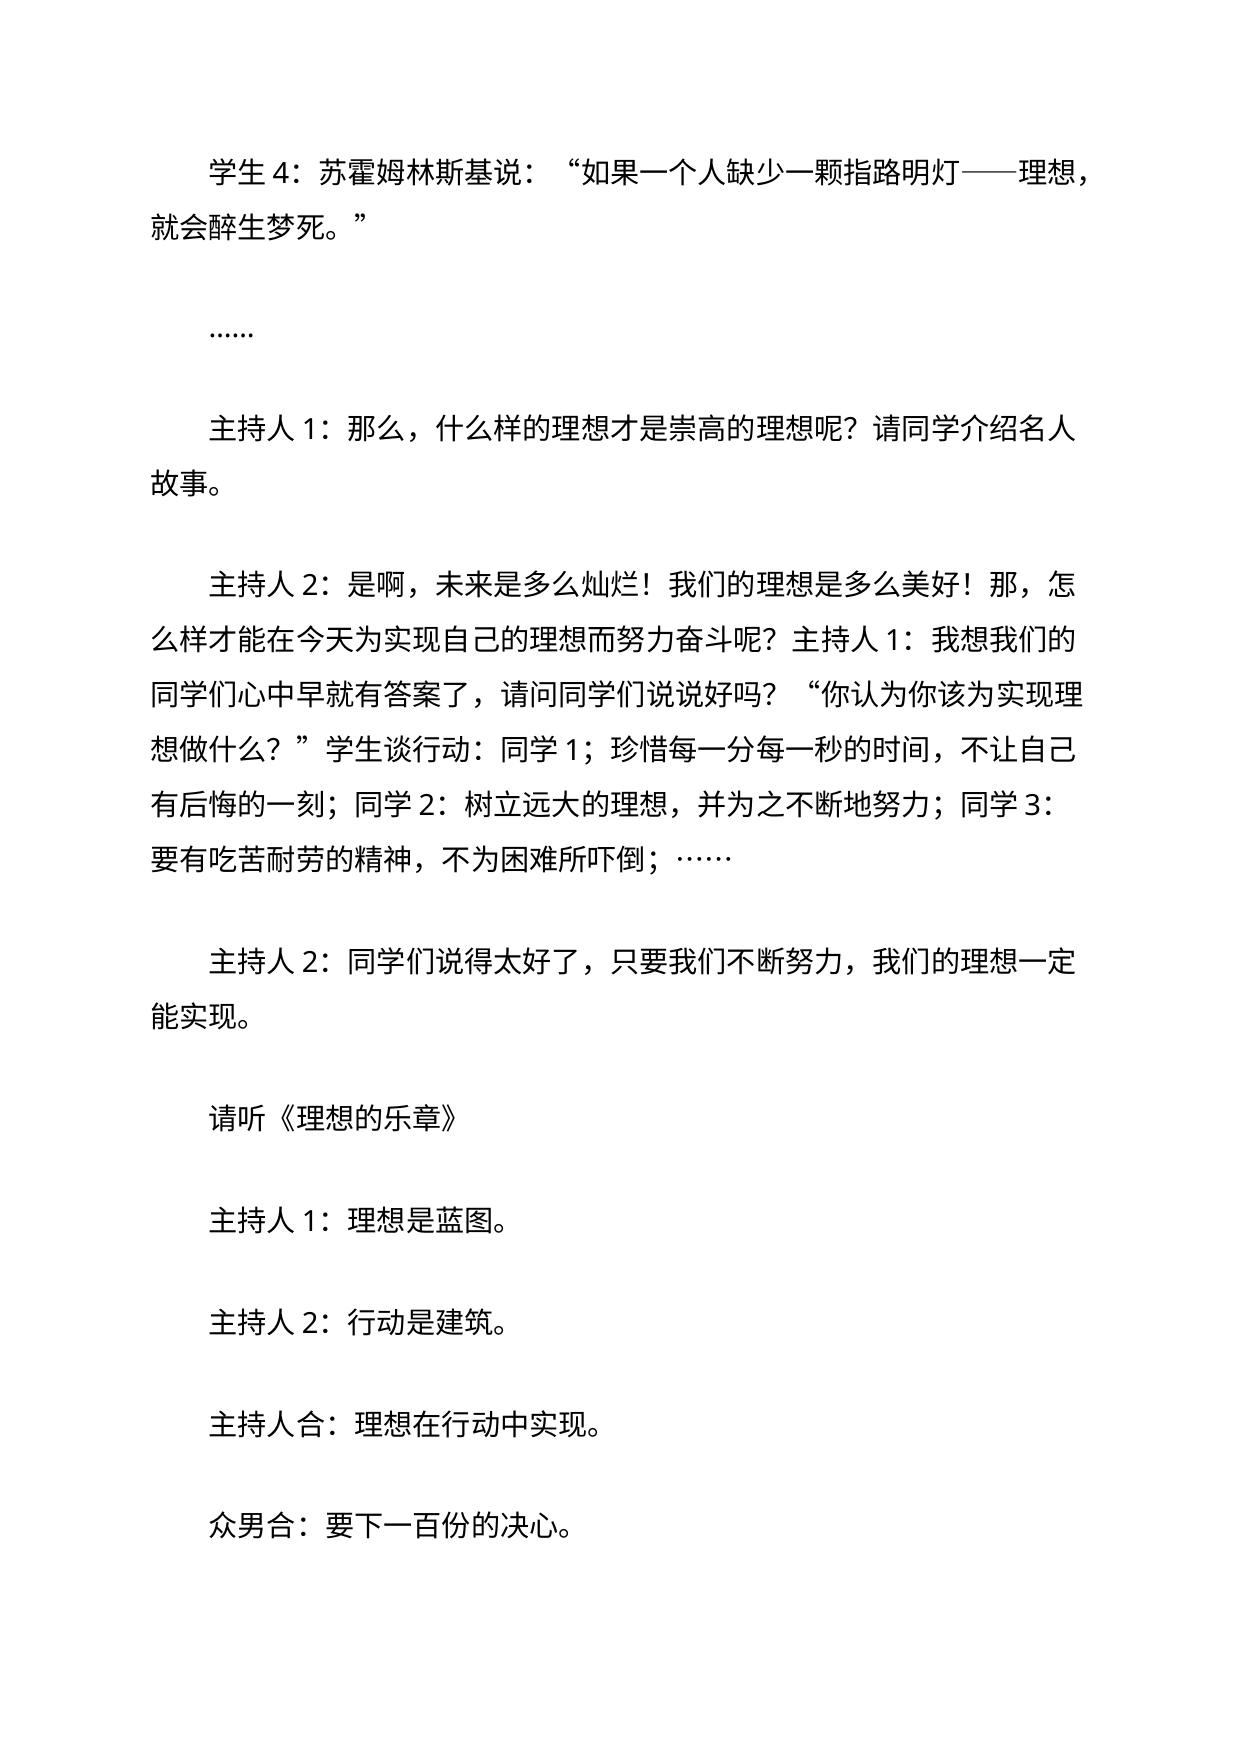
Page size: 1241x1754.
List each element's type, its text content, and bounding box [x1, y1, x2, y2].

text 主持人2：行动是建筑。 [150, 1299, 1090, 1342]
text 主持人合：理想在行动中实现。 [150, 1401, 1090, 1443]
text 主持人2：是啊，未来是多么灿烂！我们的理想是多么美好！那，怎么样才能在今天为实现自己的理想而努力奋斗呢？主持人1：我想我们的同学们心中早就有答案了，请问同学们说说好吗？“你认为你该为实现理想做什么？”学生谈行动：同学1；珍惜每一分每一秒的时间，不让自己有后悔的一刻；同学2：树立远大的理想，并为之不断地努力；同学3：要有吃苦耐劳的精神，不为困难所吓倒；…… [150, 562, 1090, 879]
text …… [150, 307, 1090, 346]
text 主持人1：理想是蓝图。 [150, 1197, 1090, 1239]
text 主持人1：那么，什么样的理想才是崇高的理想呢？请同学介绍名人故事。 [150, 405, 1090, 502]
text 请听《理想的乐章》 [150, 1095, 1090, 1138]
text 学生4：苏霍姆林斯基说：“如果一个人缺少一颗指路明灯——理想，就会醉生梦死。” [150, 150, 1090, 247]
text 众男合：要下一百份的决心。 [150, 1503, 1090, 1545]
text 主持人2：同学们说得太好了，只要我们不断努力，我们的理想一定能实现。 [150, 939, 1090, 1036]
